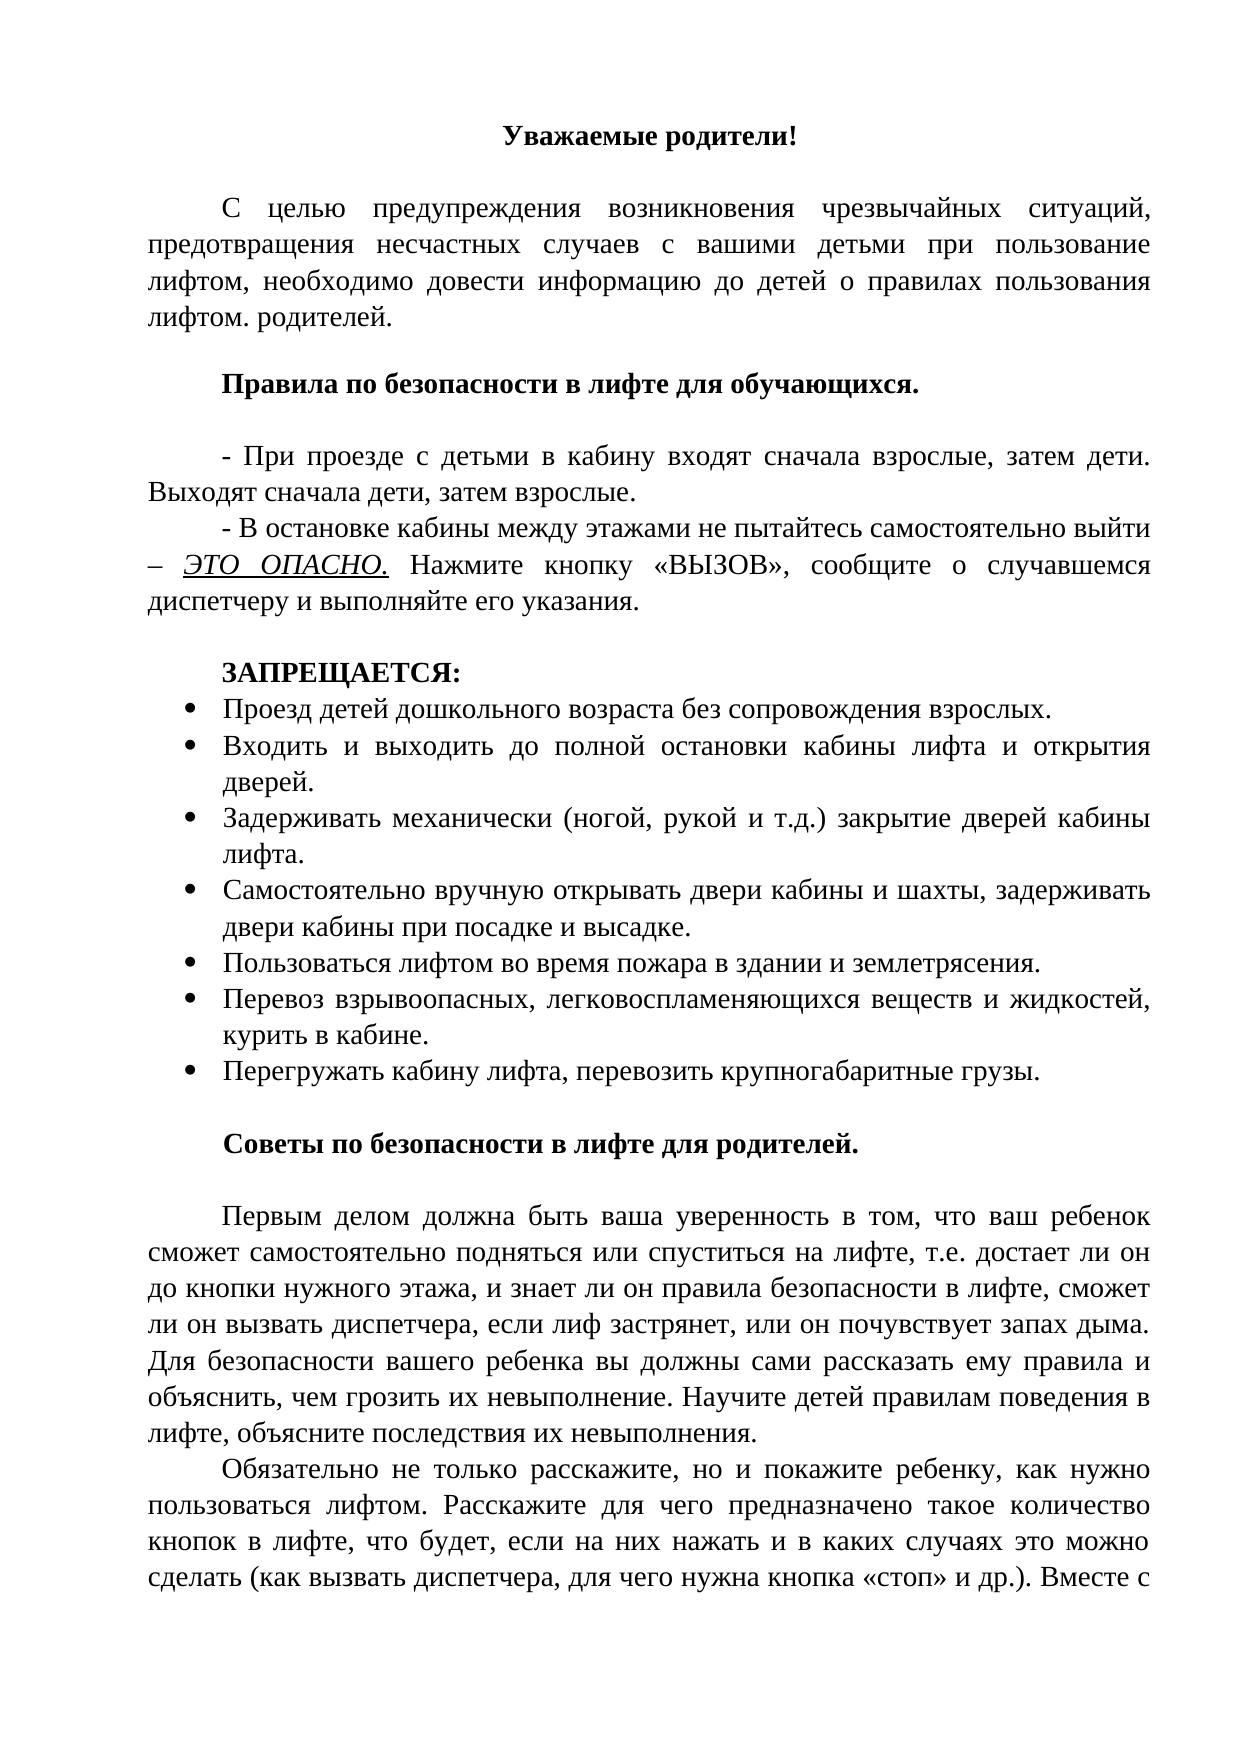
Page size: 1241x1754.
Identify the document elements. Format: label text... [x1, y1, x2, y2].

text Правила по безопасности в лифте для обучающихся. [148, 366, 1152, 399]
text - При проезде с детьми в кабину входят сначала взрослые, затем дети. Выходят сначала дети, затем взрослые. [148, 438, 1152, 508]
list Перегружать кабину лифта, перевозить крупногабаритные грузы. [185, 1053, 1152, 1087]
list Первым делом должна быть ваша уверенность в том, что ваш ребенок сможет самостоятельно подняться или спуститься на лифте, т.е. достает ли он до кнопки нужного этажа, и знает ли он правила безопасности в лифте, сможет ли он вызвать диспетчера, если лиф застрянет, или он почувствует запах дыма. Для безопасности вашего ребенка вы должны сами рассказать ему правила и объяснить, чем грозить их невыполнение. Научите детей правилам поведения в лифте, объясните последствия их невыполнения. [148, 1198, 1152, 1448]
text С целью предупреждения возникновения чрезвычайных ситуаций, предотвращения несчастных случаев с вашими детьми при пользование лифтом, необходимо довести информацию до детей о правилах пользования лифтом. родителей. [148, 190, 1152, 332]
list Перевоз взрывоопасных, легковоспламеняющихся веществ и жидкостей, курить в кабине. [185, 981, 1152, 1051]
list Самостоятельно вручную открывать двери кабины и шахты, задерживать двери кабины при посадке и высадке. [185, 872, 1152, 942]
list Проезд детей дошкольного возраста без сопровождения взрослых. [185, 691, 1152, 725]
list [148, 1451, 1152, 1593]
list Задерживать механически (ногой, рукой и т.д.) закрытие дверей кабины лифта. [185, 800, 1152, 870]
text ЗАПРЕЩАЕТСЯ: [148, 655, 1152, 689]
list Пользоваться лифтом во время пожара в здании и землетрясения. [185, 945, 1152, 978]
text - В остановке кабины между этажами не пытайтесь самостоятельно выйти – ЭТО ОПАСНО. Нажмите кнопку «ВЫЗОВ», сообщите о случавшемся диспетчеру и выполняйте его указания. [148, 511, 1152, 616]
list Входить и выходить до полной остановки кабины лифта и открытия дверей. [185, 728, 1152, 797]
list Советы по безопасности в лифте для родителей. [223, 1126, 1152, 1159]
text Уважаемые родители! [148, 118, 1152, 152]
